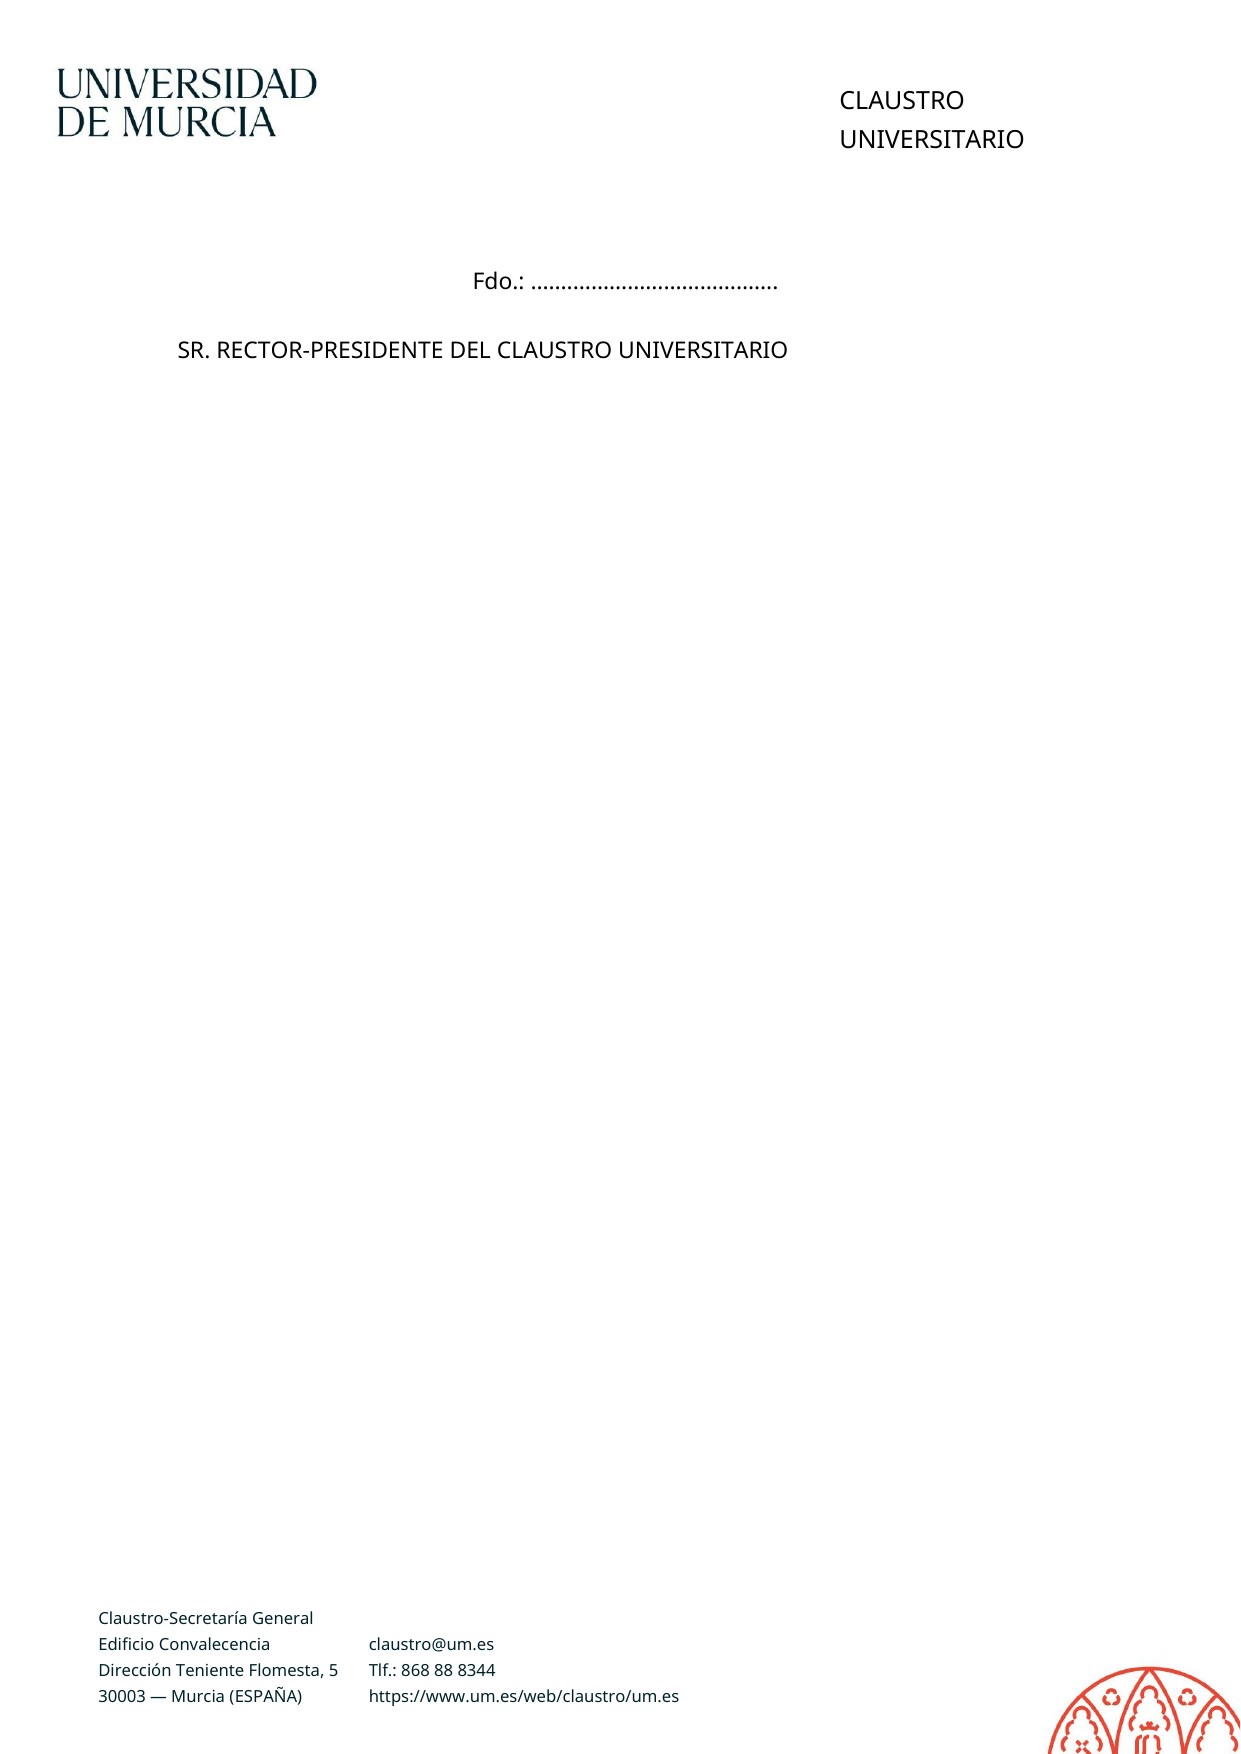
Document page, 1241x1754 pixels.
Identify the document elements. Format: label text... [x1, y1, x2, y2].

text Fdo.: .…………………………………. [443, 148, 1112, 297]
text SR. RECTOR-PRESIDENTE DEL CLAUSTRO UNIVERSITARIO [177, 334, 1112, 366]
picture [0, 9, 1240, 260]
picture [686, 1606, 1241, 1754]
